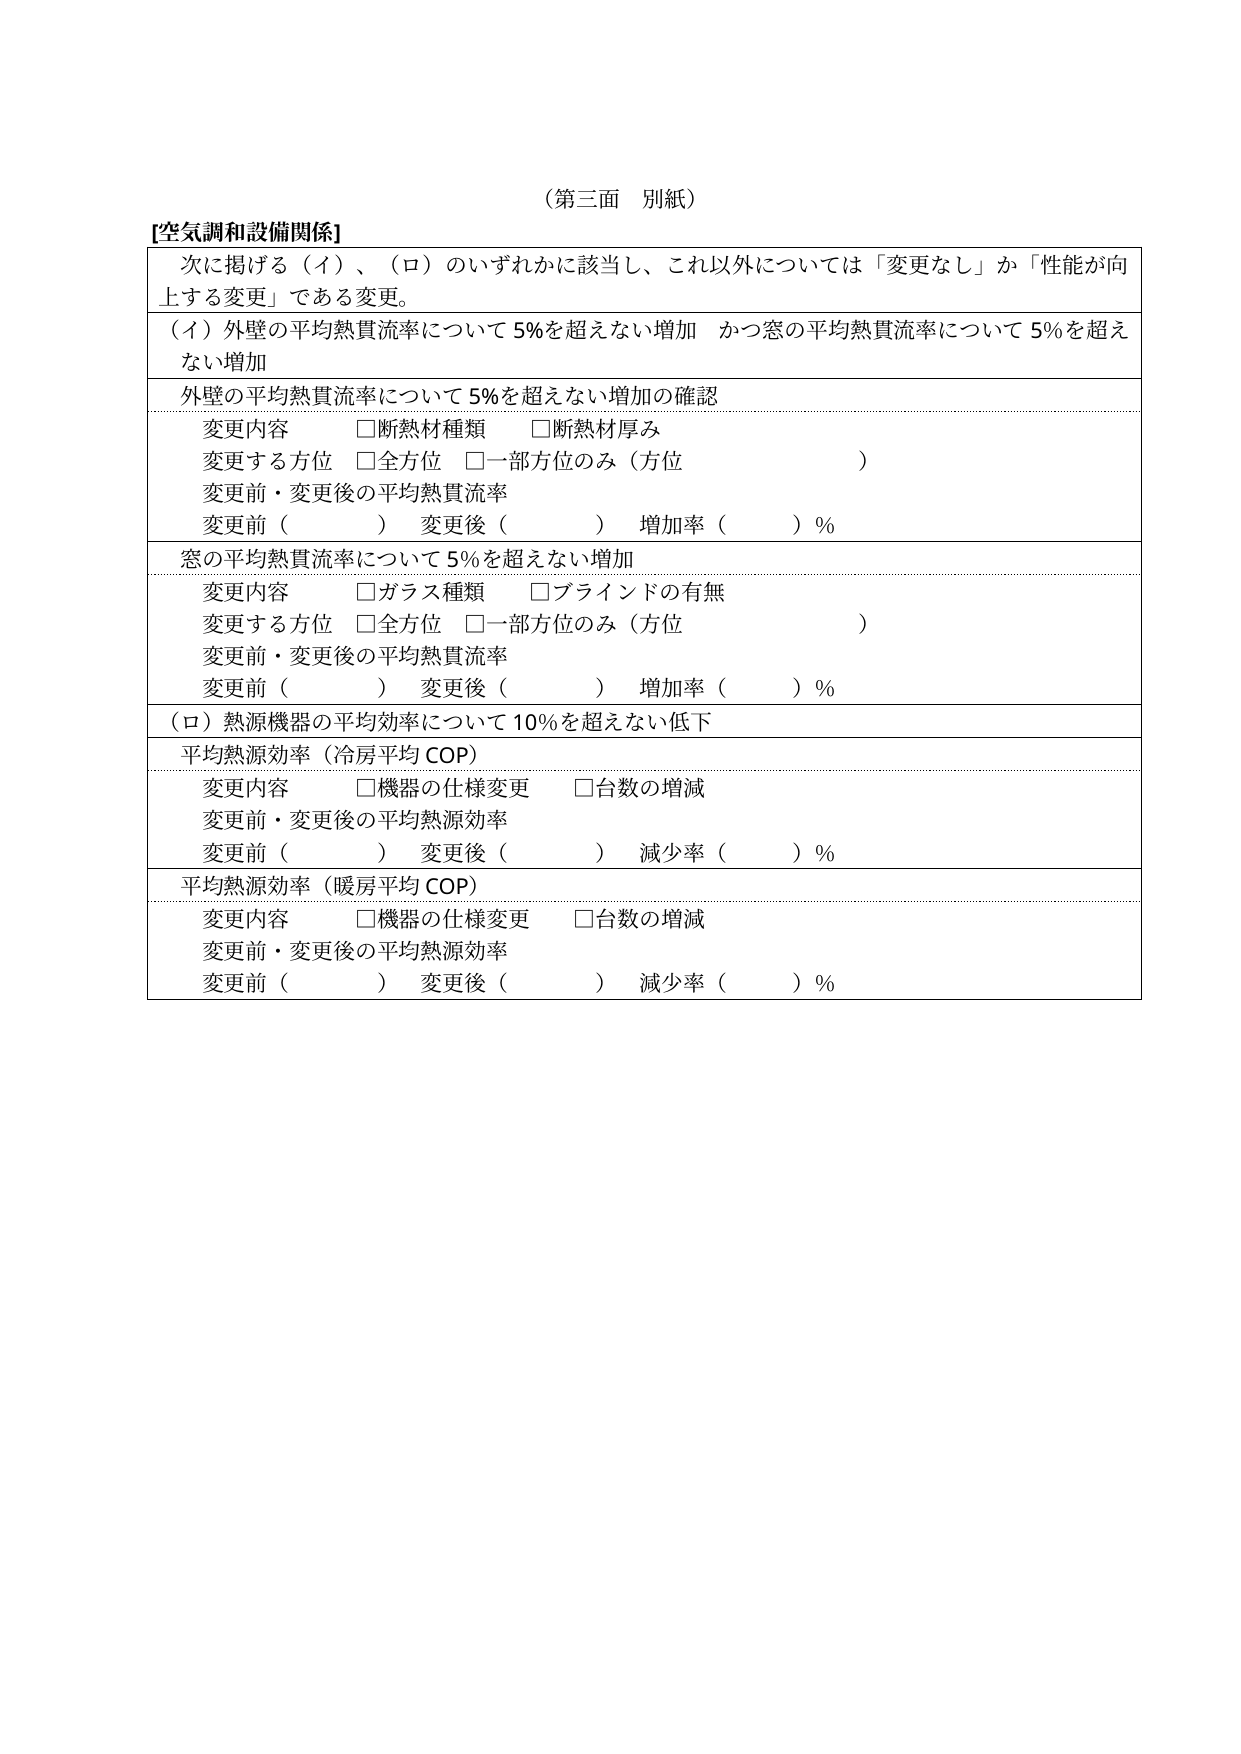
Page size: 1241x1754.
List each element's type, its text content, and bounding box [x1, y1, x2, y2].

table_cell （イ）外壁の平均熱貫流率について5%を超えない増加 かつ窓の平均熱貫流率について5％を超えない増加 [148, 313, 1141, 377]
text [空気調和設備関係] [151, 214, 1092, 247]
text （第三面 別紙） [148, 182, 1092, 214]
table_cell 平均熱源効率（暖房平均COP） [148, 869, 1141, 901]
table_header 次に掲げる（イ）、（ロ）のいずれかに該当し、これ以外については「変更なし」か「性能が向上する変更」である変更。 [148, 248, 1141, 312]
table_cell 変更内容 □断熱材種類 □断熱材厚み 変更する方位 □全方位 □一部方位のみ（方位 ） 変更前・変更後の平均熱貫流率 変更前（ ） 変更後（ ） 増加率（ ）％ [148, 411, 1141, 541]
table_cell 平均熱源効率（冷房平均COP） [148, 738, 1141, 770]
table_cell 変更内容 □ガラス種類 □ブラインドの有無 変更する方位 □全方位 □一部方位のみ（方位 ） 変更前・変更後の平均熱貫流率 変更前（ ） 変更後（ ） 増加率（ ）％ [148, 574, 1141, 703]
table_cell 外壁の平均熱貫流率について5%を超えない増加の確認 [148, 379, 1141, 411]
table_cell 変更内容 □機器の仕様変更 □台数の増減 変更前・変更後の平均熱源効率 変更前（ ） 変更後（ ） 減少率（ ）％ [148, 770, 1141, 868]
table_cell 変更内容 □機器の仕様変更 □台数の増減 変更前・変更後の平均熱源効率 変更前（ ） 変更後（ ） 減少率（ ）％ [148, 901, 1141, 998]
table_cell 窓の平均熱貫流率について5％を超えない増加 [148, 542, 1141, 574]
table_cell （ロ）熱源機器の平均効率について10％を超えない低下 [148, 705, 1141, 737]
